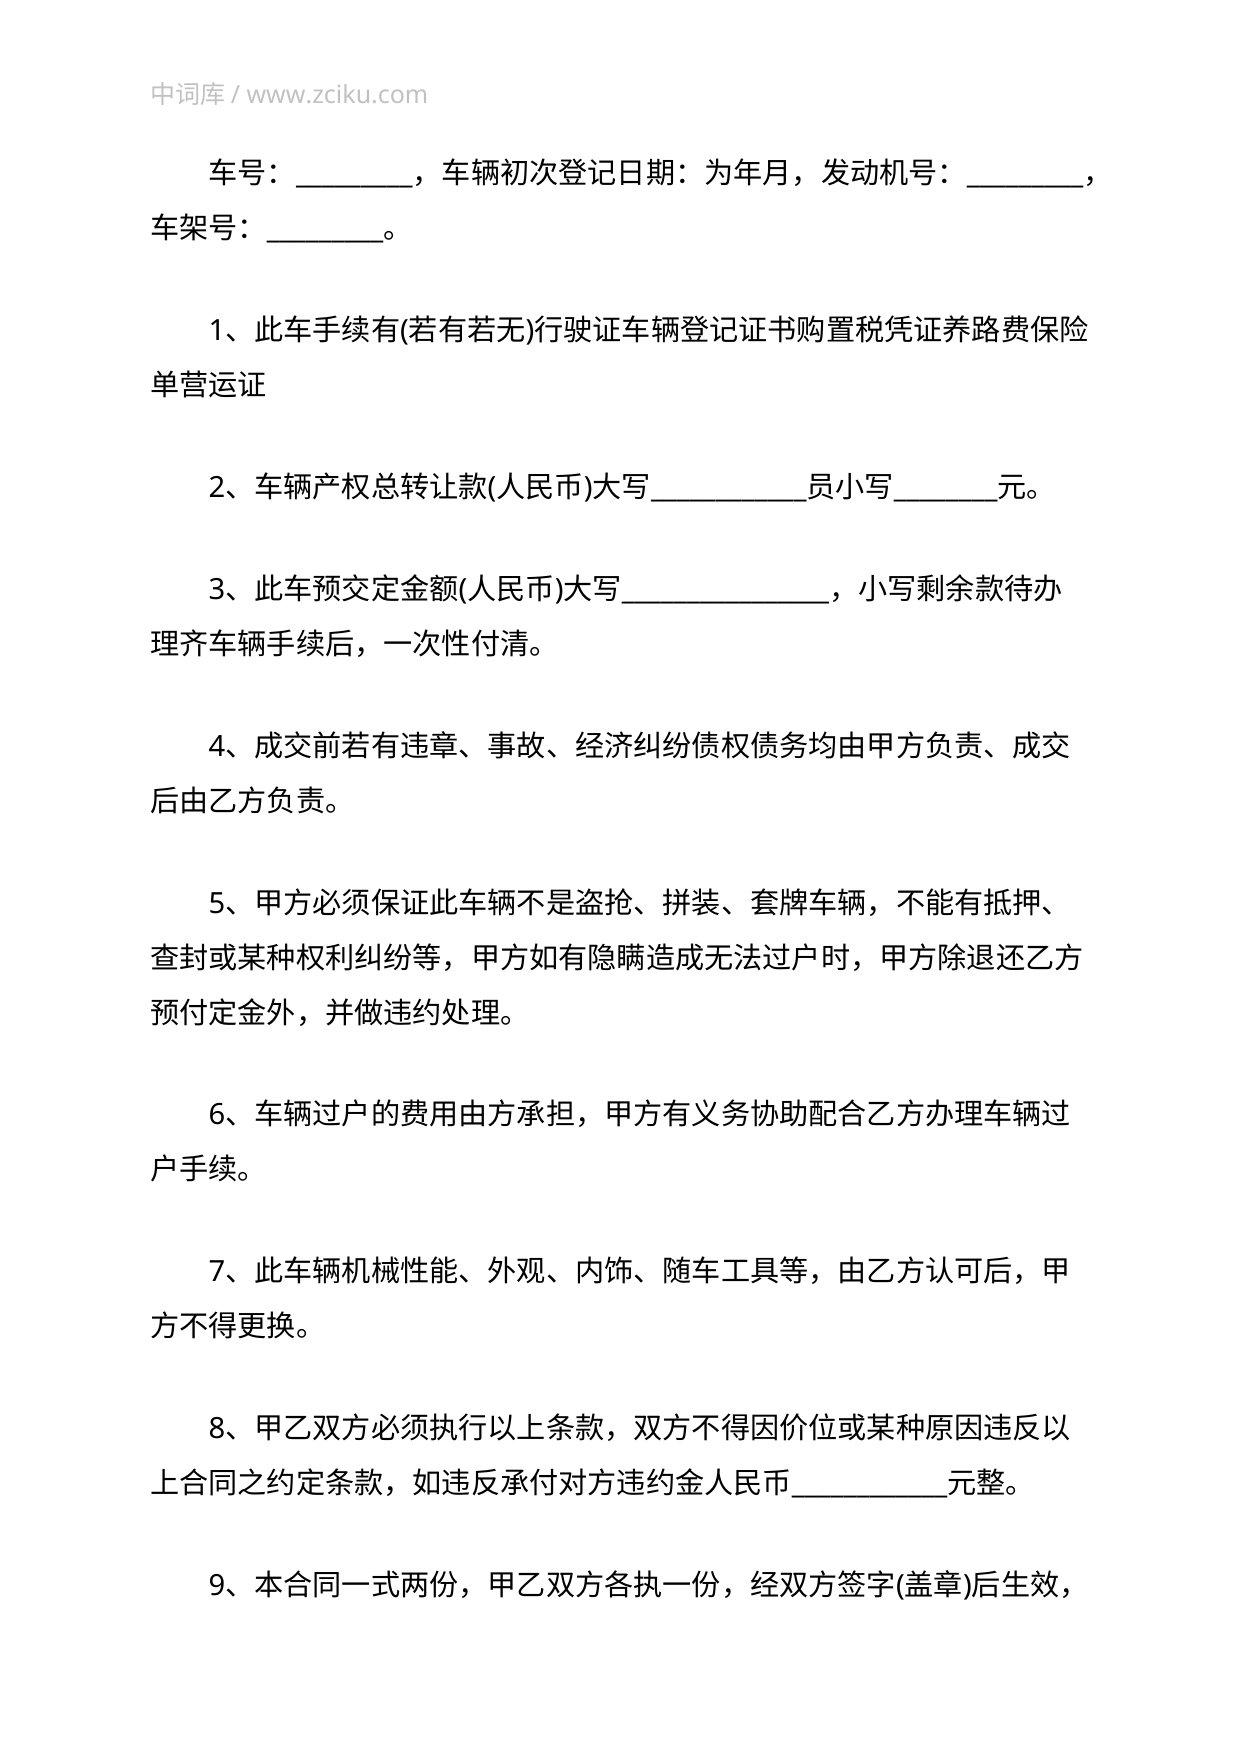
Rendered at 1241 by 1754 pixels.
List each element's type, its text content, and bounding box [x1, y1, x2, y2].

text 车号：_________，车辆初次登记日期：为年月，发动机号：_________，车架号：_________。 [150, 150, 1090, 247]
text 3、此车预交定金额(人民币)大写________________，小写剩余款待办理齐车辆手续后，一次性付清。 [150, 566, 1090, 663]
text 8、甲乙双方必须执行以上条款，双方不得因价位或某种原因违反以上合同之约定条款，如违反承付对方违约金人民币____________元整。 [150, 1404, 1090, 1502]
text 7、此车辆机械性能、外观、内饰、随车工具等，由乙方认可后，甲方不得更换。 [150, 1248, 1090, 1345]
text 2、车辆产权总转让款(人民币)大写____________员小写________元。 [150, 464, 1090, 506]
text 4、成交前若有违章、事故、经济纠纷债权债务均由甲方负责、成交后由乙方负责。 [150, 722, 1090, 820]
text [150, 1561, 1090, 1604]
text 6、车辆过户的费用由方承担，甲方有义务协助配合乙方办理车辆过户手续。 [150, 1091, 1090, 1188]
text 5、甲方必须保证此车辆不是盗抢、拼装、套牌车辆，不能有抵押、查封或某种权利纠纷等，甲方如有隐瞒造成无法过户时，甲方除退还乙方预付定金外，并做违约处理。 [150, 879, 1090, 1031]
text 1、此车手续有(若有若无)行驶证车辆登记证书购置税凭证养路费保险单营运证 [150, 307, 1090, 404]
